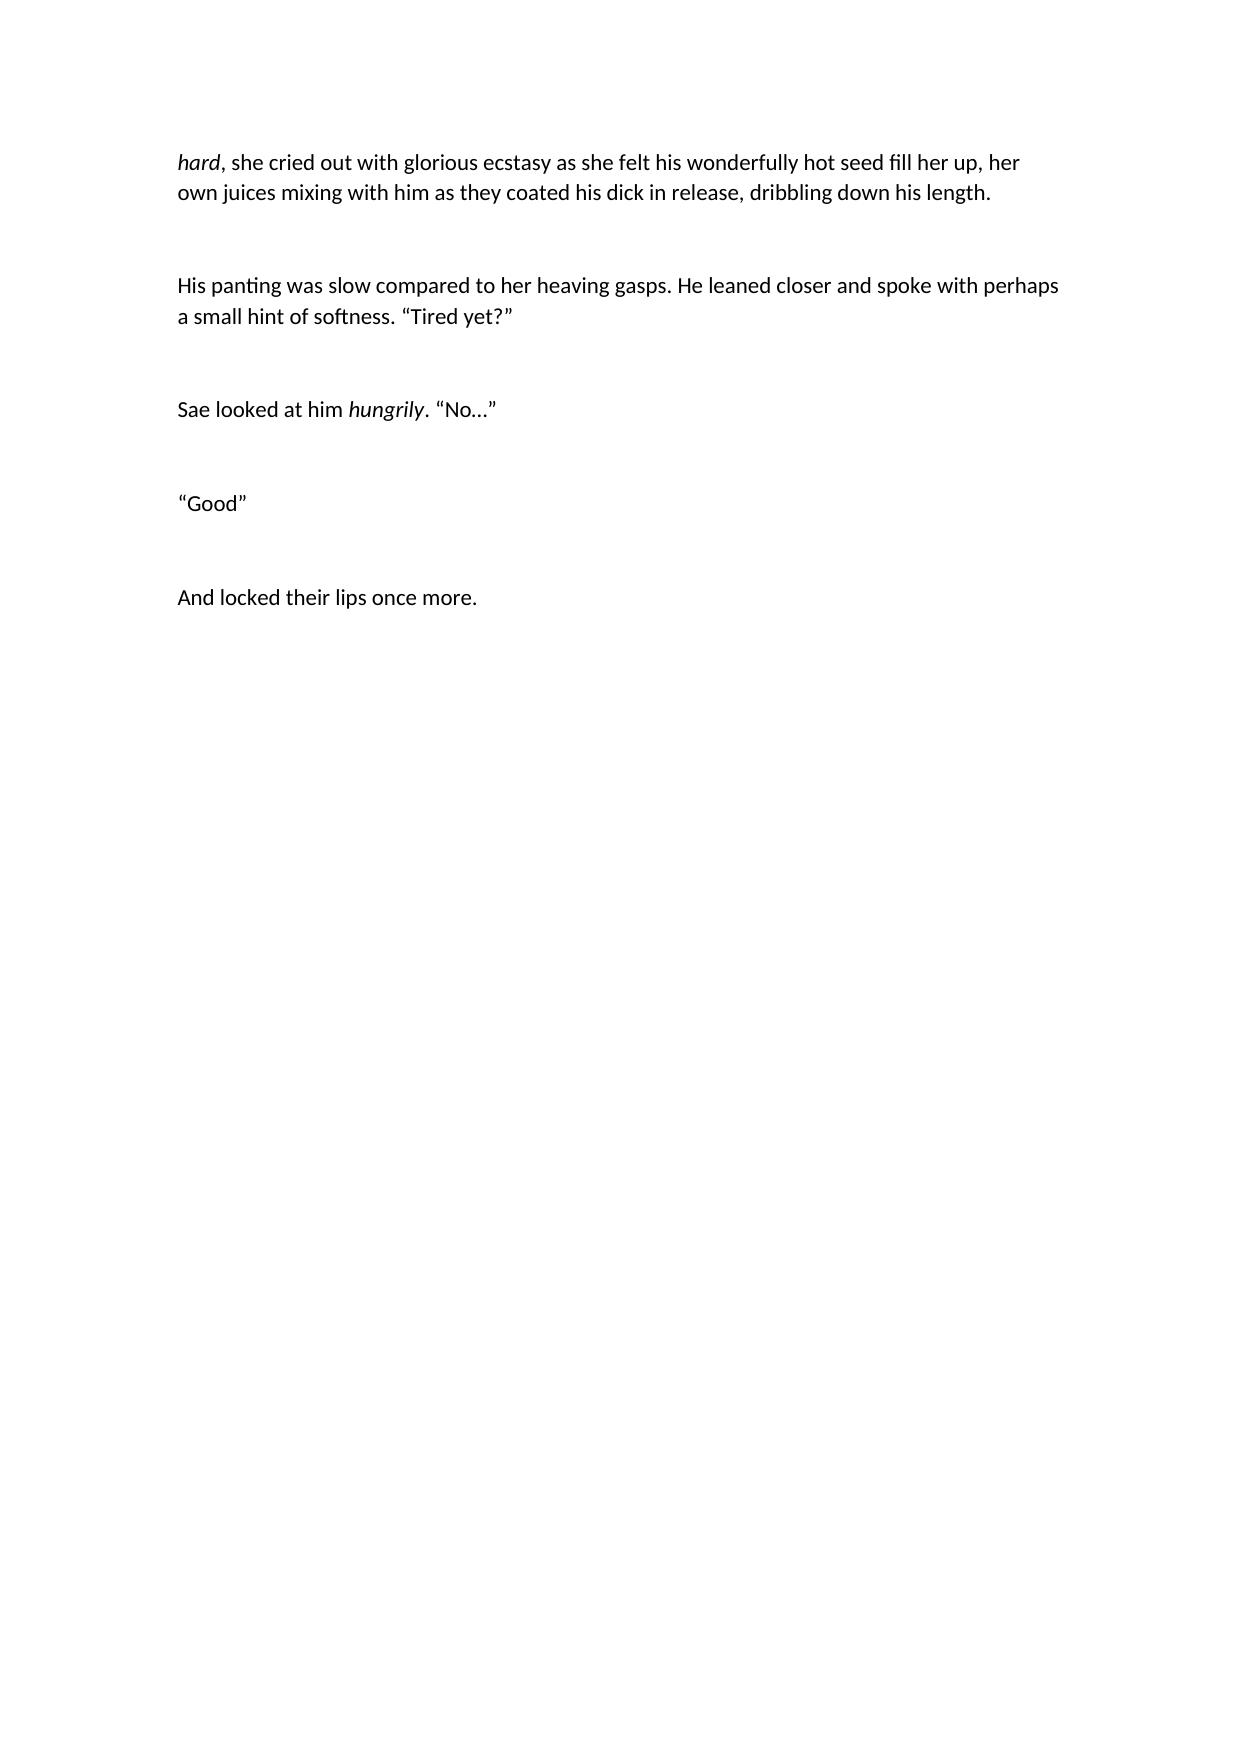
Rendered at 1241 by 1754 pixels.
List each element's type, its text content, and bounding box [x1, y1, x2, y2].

text Sae looked at him hungrily. “No…” [177, 396, 1063, 423]
text His panting was slow compared to her heaving gasps. He leaned closer and spoke with perhaps a small hint of softness. “Tired yet?” [177, 272, 1063, 330]
text And locked their lips once more. [177, 583, 1063, 611]
text “Good” [177, 489, 1063, 517]
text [177, 148, 1063, 206]
